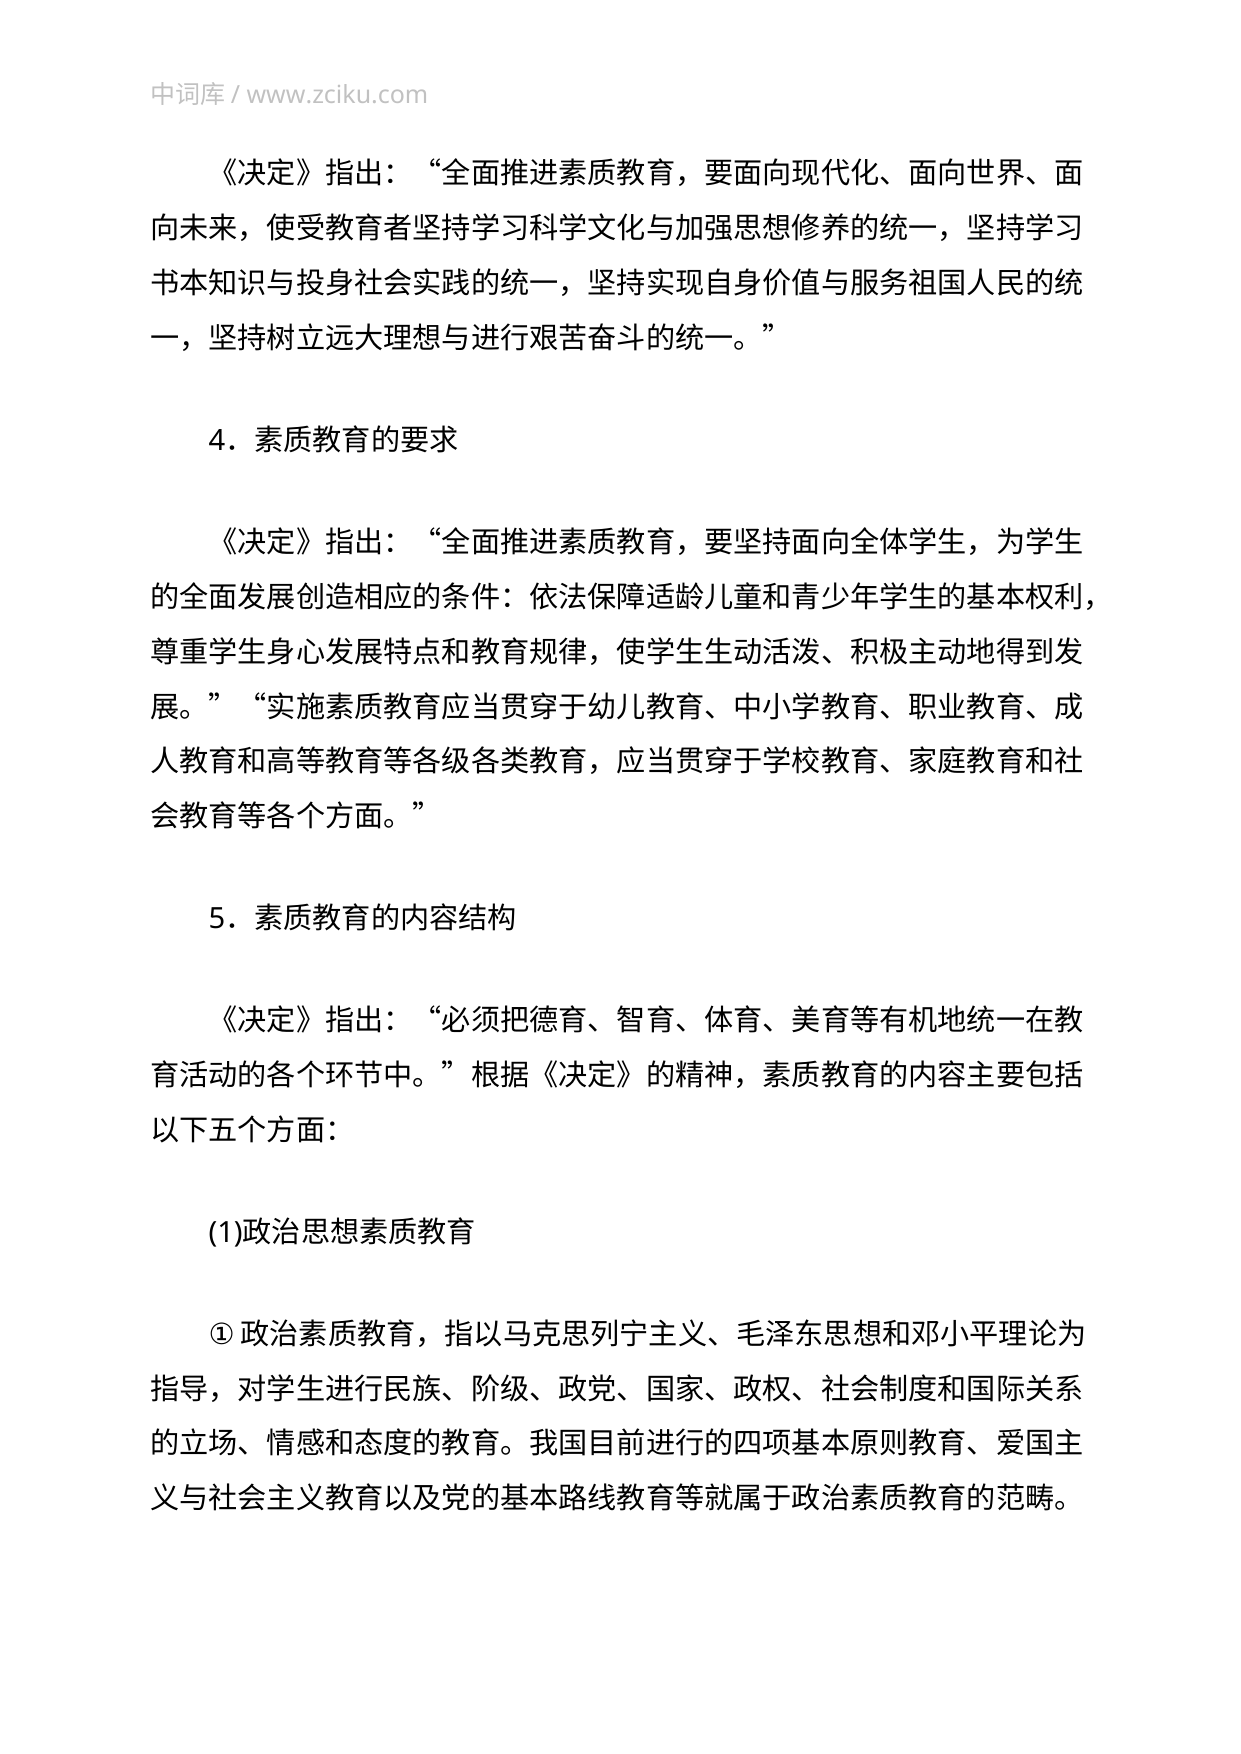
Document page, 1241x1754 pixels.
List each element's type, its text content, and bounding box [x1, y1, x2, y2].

text 《决定》指出：“全面推进素质教育，要面向现代化、面向世界、面向未来，使受教育者坚持学习科学文化与加强思想修养的统一，坚持学习书本知识与投身社会实践的统一，坚持实现自身价值与服务祖国人民的统一，坚持树立远大理想与进行艰苦奋斗的统一。” [150, 150, 1090, 357]
text 《决定》指出：“全面推进素质教育，要坚持面向全体学生，为学生的全面发展创造相应的条件：依法保障适龄儿童和青少年学生的基本权利，尊重学生身心发展特点和教育规律，使学生生动活泼、积极主动地得到发展。”“实施素质教育应当贯穿于幼儿教育、中小学教育、职业教育、成人教育和高等教育等各级各类教育，应当贯穿于学校教育、家庭教育和社会教育等各个方面。” [150, 518, 1090, 835]
text ①政治素质教育，指以马克思列宁主义、毛泽东思想和邓小平理论为指导，对学生进行民族、阶级、政党、国家、政权、社会制度和国际关系的立场、情感和态度的教育。我国目前进行的四项基本原则教育、爱国主义与社会主义教育以及党的基本路线教育等就属于政治素质教育的范畴。 [150, 1310, 1090, 1517]
text (1)政治思想素质教育 [150, 1208, 1090, 1251]
text 4．素质教育的要求 [150, 416, 1090, 459]
text 5．素质教育的内容结构 [150, 895, 1090, 937]
text 《决定》指出：“必须把德育、智育、体育、美育等有机地统一在教育活动的各个环节中。”根据《决定》的精神，素质教育的内容主要包括以下五个方面： [150, 997, 1090, 1149]
